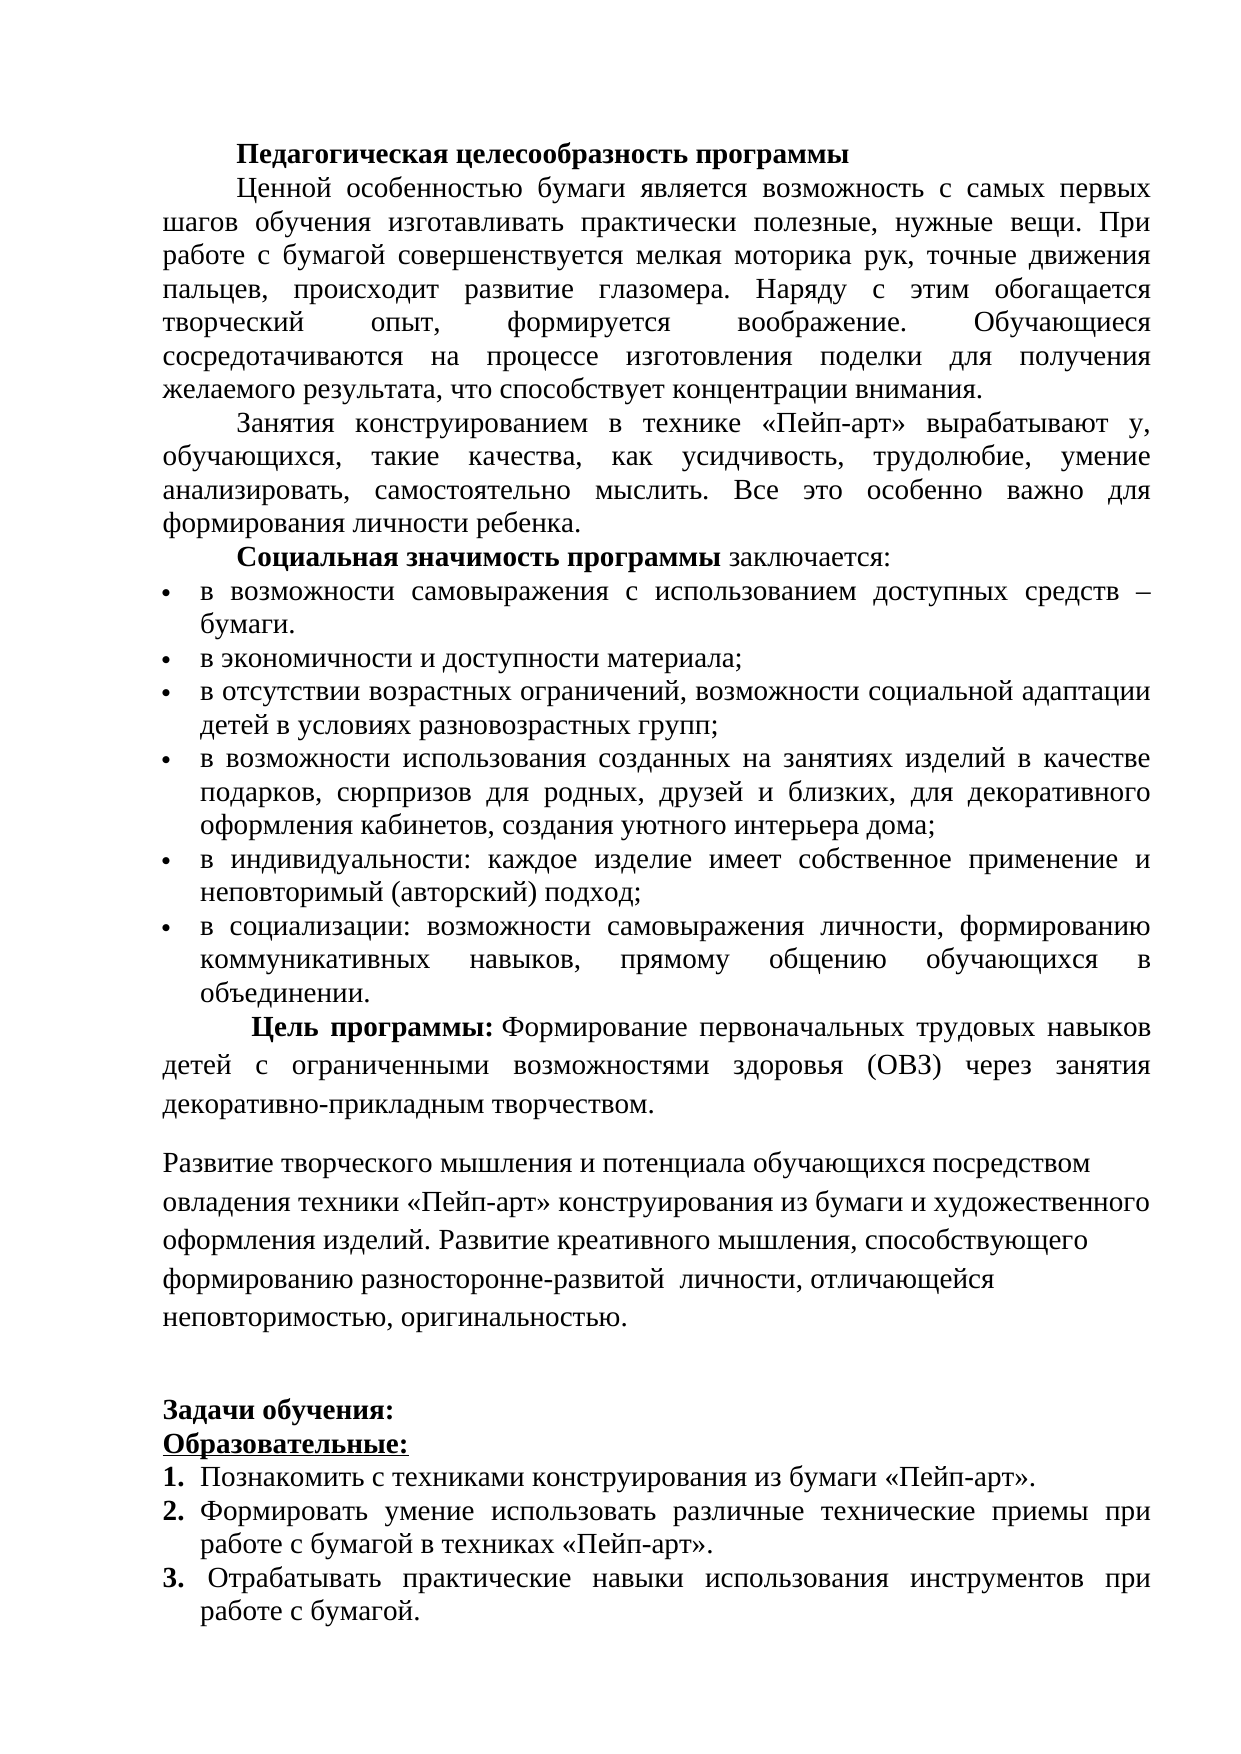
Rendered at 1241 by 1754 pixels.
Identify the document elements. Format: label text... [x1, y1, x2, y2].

list Формировать умение использовать различные технические приемы при работе с бумагой в техниках «Пейп-арт». [162, 1493, 1152, 1560]
list Отрабатывать практические навыки использования инструментов при работе с бумагой. [162, 1560, 1152, 1627]
text Развитие творческого мышления и потенциала обучающихся посредством овладения техники «Пейп-арт» конструирования из бумаги и художественного оформления изделий. Развитие креативного мышления, способствующего формированию разносторонне-развитой личности, отличающейся неповторимостью, оригинальностью. [162, 1145, 1152, 1333]
text Образовательные: [162, 1426, 1152, 1459]
text Педагогическая целесообразность программы [162, 137, 1152, 170]
text Занятия конструированием в технике «Пейп-арт» вырабатывают у, обучающихся, такие качества, как усидчивость, трудолюбие, умение анализировать, самостоятельно мыслить. Все это особенно важно для формирования личности ребенка. [162, 405, 1152, 539]
text Задачи обучения: [162, 1392, 1152, 1426]
list в индивидуальности: каждое изделие имеет собственное применение и неповторимый (авторский) подход; [162, 841, 1152, 908]
list в экономичности и доступности материала; [162, 640, 1152, 673]
list в возможности использования созданных на занятиях изделий в качестве подарков, сюрпризов для родных, друзей и близких, для декоративного оформления кабинетов, создания уютного интерьера дома; [162, 740, 1152, 841]
list в социализации: возможности самовыражения личности, формированию коммуникативных навыков, прямому общению обучающихся в объединении. [162, 908, 1152, 1009]
list в возможности самовыражения с использованием доступных средств – бумаги. [162, 573, 1152, 640]
text Социальная значимость программы заключается: [162, 539, 1152, 573]
text Ценной особенностью бумаги является возможность с самых первых шагов обучения изготавливать практически полезные, нужные вещи. При работе с бумагой совершенствуется мелкая моторика рук, точные движения пальцев, происходит развитие глазомера. Наряду с этим обогащается творческий опыт, формируется воображение. Обучающиеся сосредотачиваются на процессе изготовления поделки для получения желаемого результата, что способствует концентрации внимания. [162, 170, 1152, 405]
list Познакомить с техниками конструирования из бумаги «Пейп-арт». [162, 1459, 1152, 1493]
list в отсутствии возрастных ограничений, возможности социальной адаптации детей в условиях разновозрастных групп; [162, 673, 1152, 740]
text Цель программы: Формирование первоначальных трудовых навыков детей с ограниченными возможностями здоровья (ОВЗ) через занятия декоративно-прикладным творчеством. [162, 1009, 1152, 1119]
